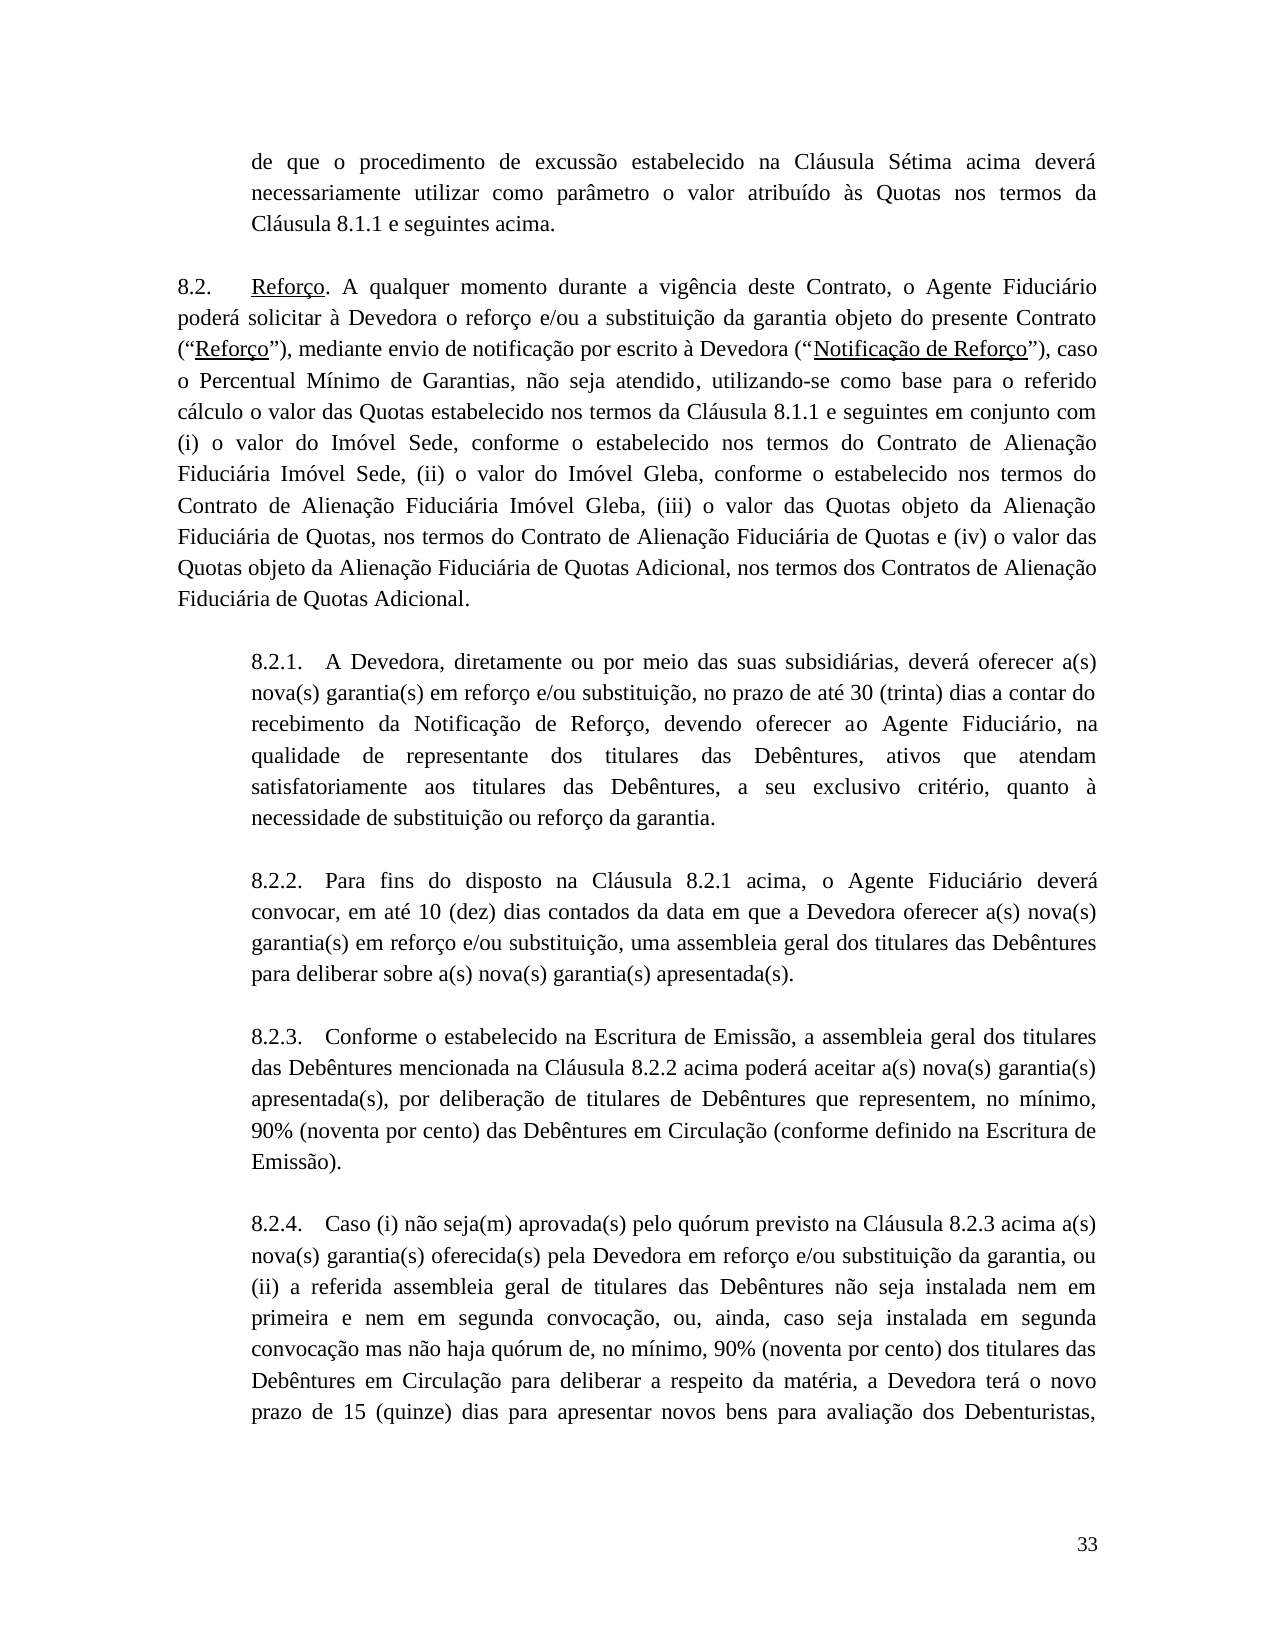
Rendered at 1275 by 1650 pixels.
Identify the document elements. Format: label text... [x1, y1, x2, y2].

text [251, 1207, 1098, 1426]
text 8.2.3. Conforme o estabelecido na Escritura de Emissão, a assembleia geral dos titulares das Debêntures mencionada na Cláusula 8.2.2 acima poderá aceitar a(s) nova(s) garantia(s) apresentada(s), por deliberação de titulares de Debêntures que representem, no mínimo, 90% (noventa por cento) das Debêntures em Circulação (conforme definido na Escritura de Emissão). [251, 1019, 1098, 1176]
text 8.2.2. Para fins do disposto na Cláusula 8.2.1 acima, o Agente Fiduciário deverá convocar, em até 10 (dez) dias contados da data em que a Devedora oferecer a(s) nova(s) garantia(s) em reforço e/ou substituição, uma assembleia geral dos titulares das Debêntures para deliberar sobre a(s) nova(s) garantia(s) apresentada(s). [251, 863, 1098, 988]
text 8.2.1. A Devedora, diretamente ou por meio das suas subsidiárias, deverá oferecer a(s) nova(s) garantia(s) em reforço e/ou substituição, no prazo de até 30 (trinta) dias a contar do recebimento da Notificação de Reforço, devendo oferecer ao Agente Fiduciário, na qualidade de representante dos titulares das Debêntures, ativos que atendam satisfatoriamente aos titulares das Debêntures, a seu exclusivo critério, quanto à necessidade de substituição ou reforço da garantia. [251, 644, 1098, 832]
text 8.2. Reforço. A qualquer momento durante a vigência deste Contrato, o Agente Fiduciário poderá solicitar à Devedora o reforço e/ou a substituição da garantia objeto do presente Contrato (“Reforço”), mediante envio de notificação por escrito à Devedora (“Notificação de Reforço”), caso o Percentual Mínimo de Garantias, não seja atendido, utilizando-se como base para o referido cálculo o valor das Quotas estabelecido nos termos da Cláusula 8.1.1 e seguintes em conjunto com (i) o valor do Imóvel Sede, conforme o estabelecido nos termos do Contrato de Alienação Fiduciária Imóvel Sede, (ii) o valor do Imóvel Gleba, conforme o estabelecido nos termos do Contrato de Alienação Fiduciária Imóvel Gleba, (iii) o valor das Quotas objeto da Alienação Fiduciária de Quotas, nos termos do Contrato de Alienação Fiduciária de Quotas e (iv) o valor das Quotas objeto da Alienação Fiduciária de Quotas Adicional, nos termos dos Contratos de Alienação Fiduciária de Quotas Adicional. [177, 269, 1098, 613]
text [251, 144, 1098, 238]
